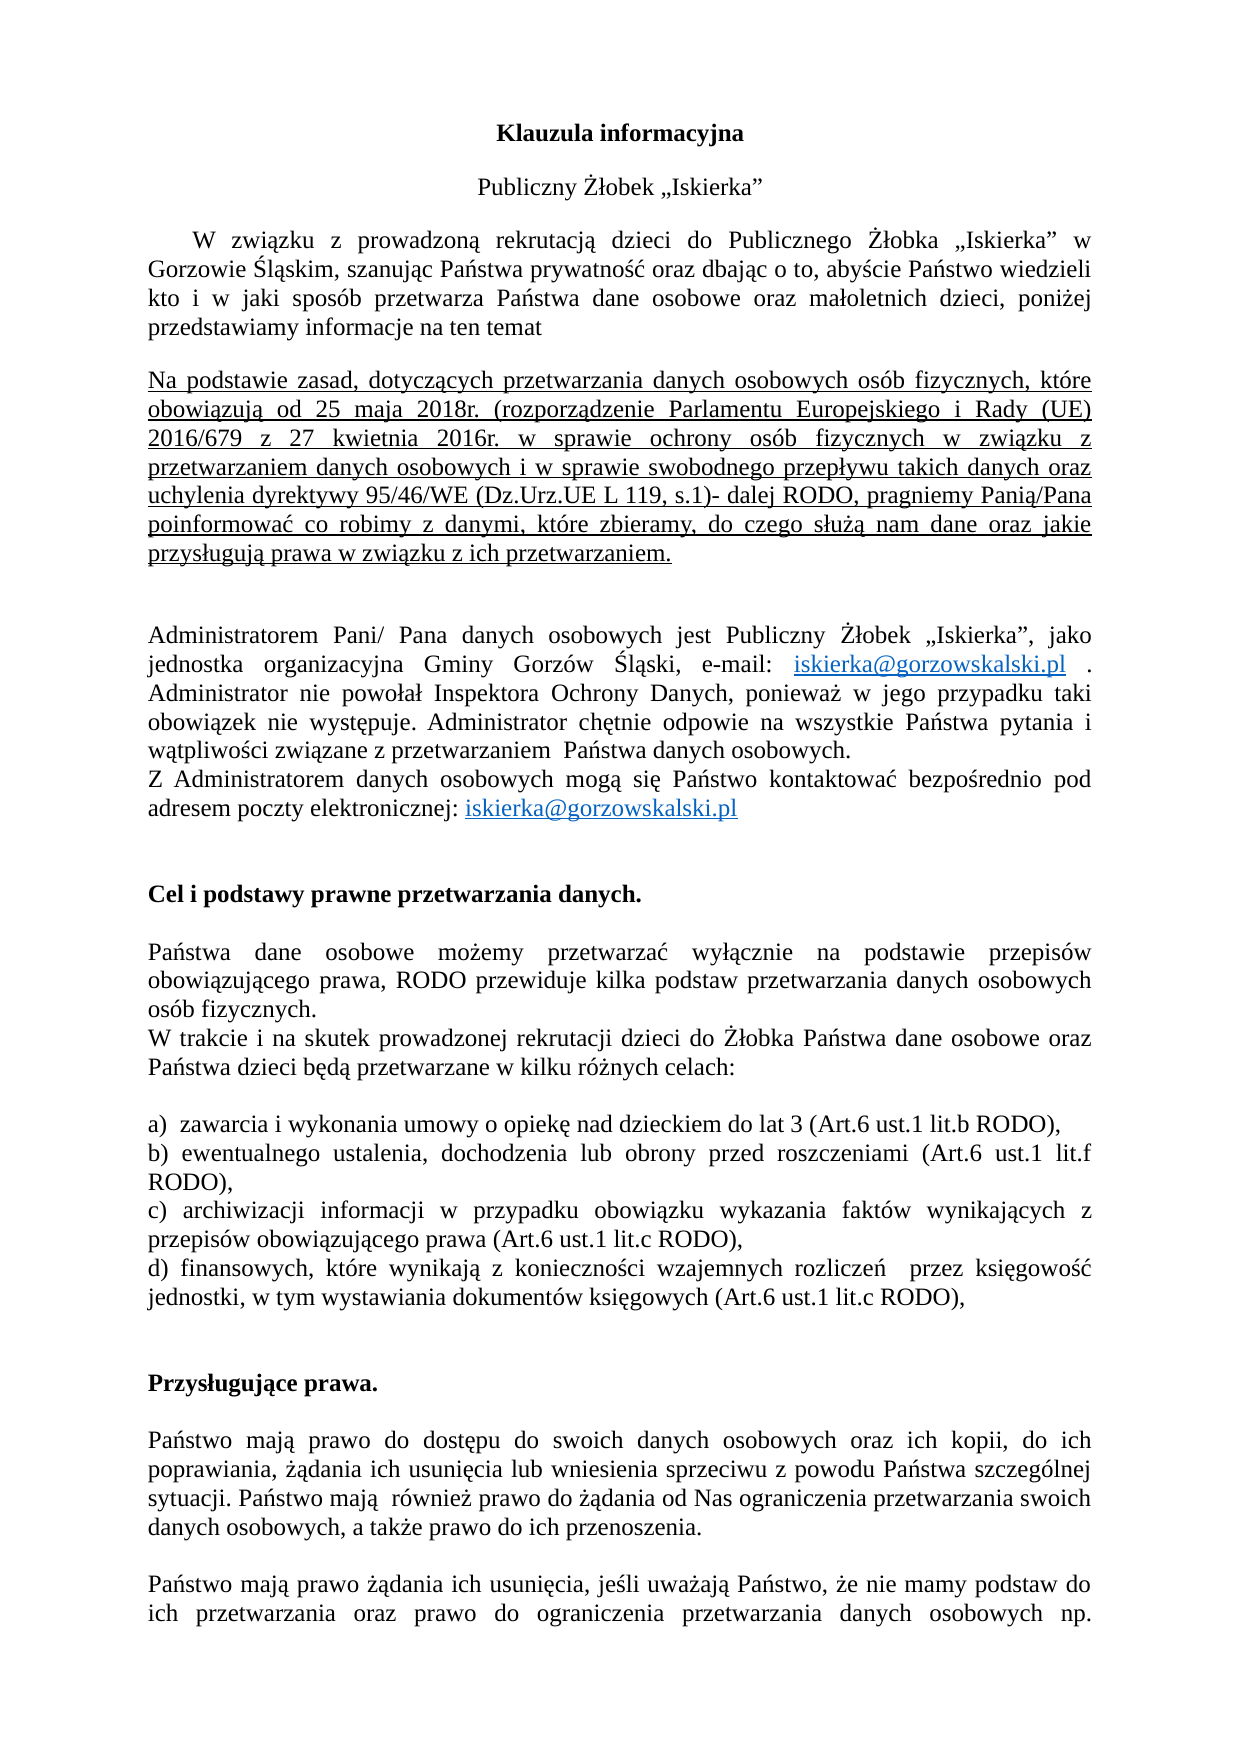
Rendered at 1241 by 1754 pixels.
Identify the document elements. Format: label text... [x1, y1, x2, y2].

text a) zawarcia i wykonania umowy o opiekę nad dzieckiem do lat 3 (Art.6 ust.1 lit.b RODO), [148, 1109, 1092, 1138]
text Przysługujące prawa. [148, 1368, 1092, 1397]
text Państwo mają prawo do dostępu do swoich danych osobowych oraz ich kopii, do ich poprawiania, żądania ich usunięcia lub wniesienia sprzeciwu z powodu Państwa szczególnej sytuacji. Państwo mają również prawo do żądania od Nas ograniczenia przetwarzania swoich danych osobowych, a także prawo do ich przenoszenia. [148, 1426, 1092, 1541]
text Cel i podstawy prawne przetwarzania danych. [148, 879, 1092, 908]
text Klauzula informacyjna [148, 118, 1092, 147]
text Administratorem Pani/ Pana danych osobowych jest Publiczny Żłobek „Iskierka”, jako jednostka organizacyjna Gminy Gorzów Śląski, e-mail: iskierka@gorzowskalski.pl . Administrator nie powołał Inspektora Ochrony Danych, ponieważ w jego przypadku taki obowiązek nie występuje. Administrator chętnie odpowie na wszystkie Państwa pytania i wątpliwości związane z przetwarzaniem Państwa danych osobowych. [148, 621, 1092, 764]
text Publiczny Żłobek „Iskierka” [148, 172, 1092, 201]
text d) finansowych, które wynikają z konieczności wzajemnych rozliczeń przez księgowość jednostki, w tym wystawiania dokumentów księgowych (Art.6 ust.1 lit.c RODO), [148, 1253, 1092, 1311]
text Państwa dane osobowe możemy przetwarzać wyłącznie na podstawie przepisów obowiązującego prawa, RODO przewiduje kilka podstaw przetwarzania danych osobowych osób fizycznych. [148, 937, 1092, 1023]
text W związku z prowadzoną rekrutacją dzieci do Publicznego Żłobka „Iskierka” w Gorzowie Śląskim, szanując Państwa prywatność oraz dbając o to, abyście Państwo wiedzieli kto i w jaki sposób przetwarza Państwa dane osobowe oraz małoletnich dzieci, poniżej przedstawiamy informacje na ten temat [148, 226, 1092, 341]
text Z Administratorem danych osobowych mogą się Państwo kontaktować bezpośrednio pod adresem poczty elektronicznej: iskierka@gorzowskalski.pl [148, 764, 1092, 822]
text b) ewentualnego ustalenia, dochodzenia lub obrony przed roszczeniami (Art.6 ust.1 lit.f RODO), [148, 1138, 1092, 1196]
text W trakcie i na skutek prowadzonej rekrutacji dzieci do Żłobka Państwa dane osobowe oraz Państwa dzieci będą przetwarzane w kilku różnych celach: [148, 1023, 1092, 1081]
text c) archiwizacji informacji w przypadku obowiązku wykazania faktów wynikających z przepisów obowiązującego prawa (Art.6 ust.1 lit.c RODO), [148, 1196, 1092, 1253]
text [148, 1569, 1092, 1627]
